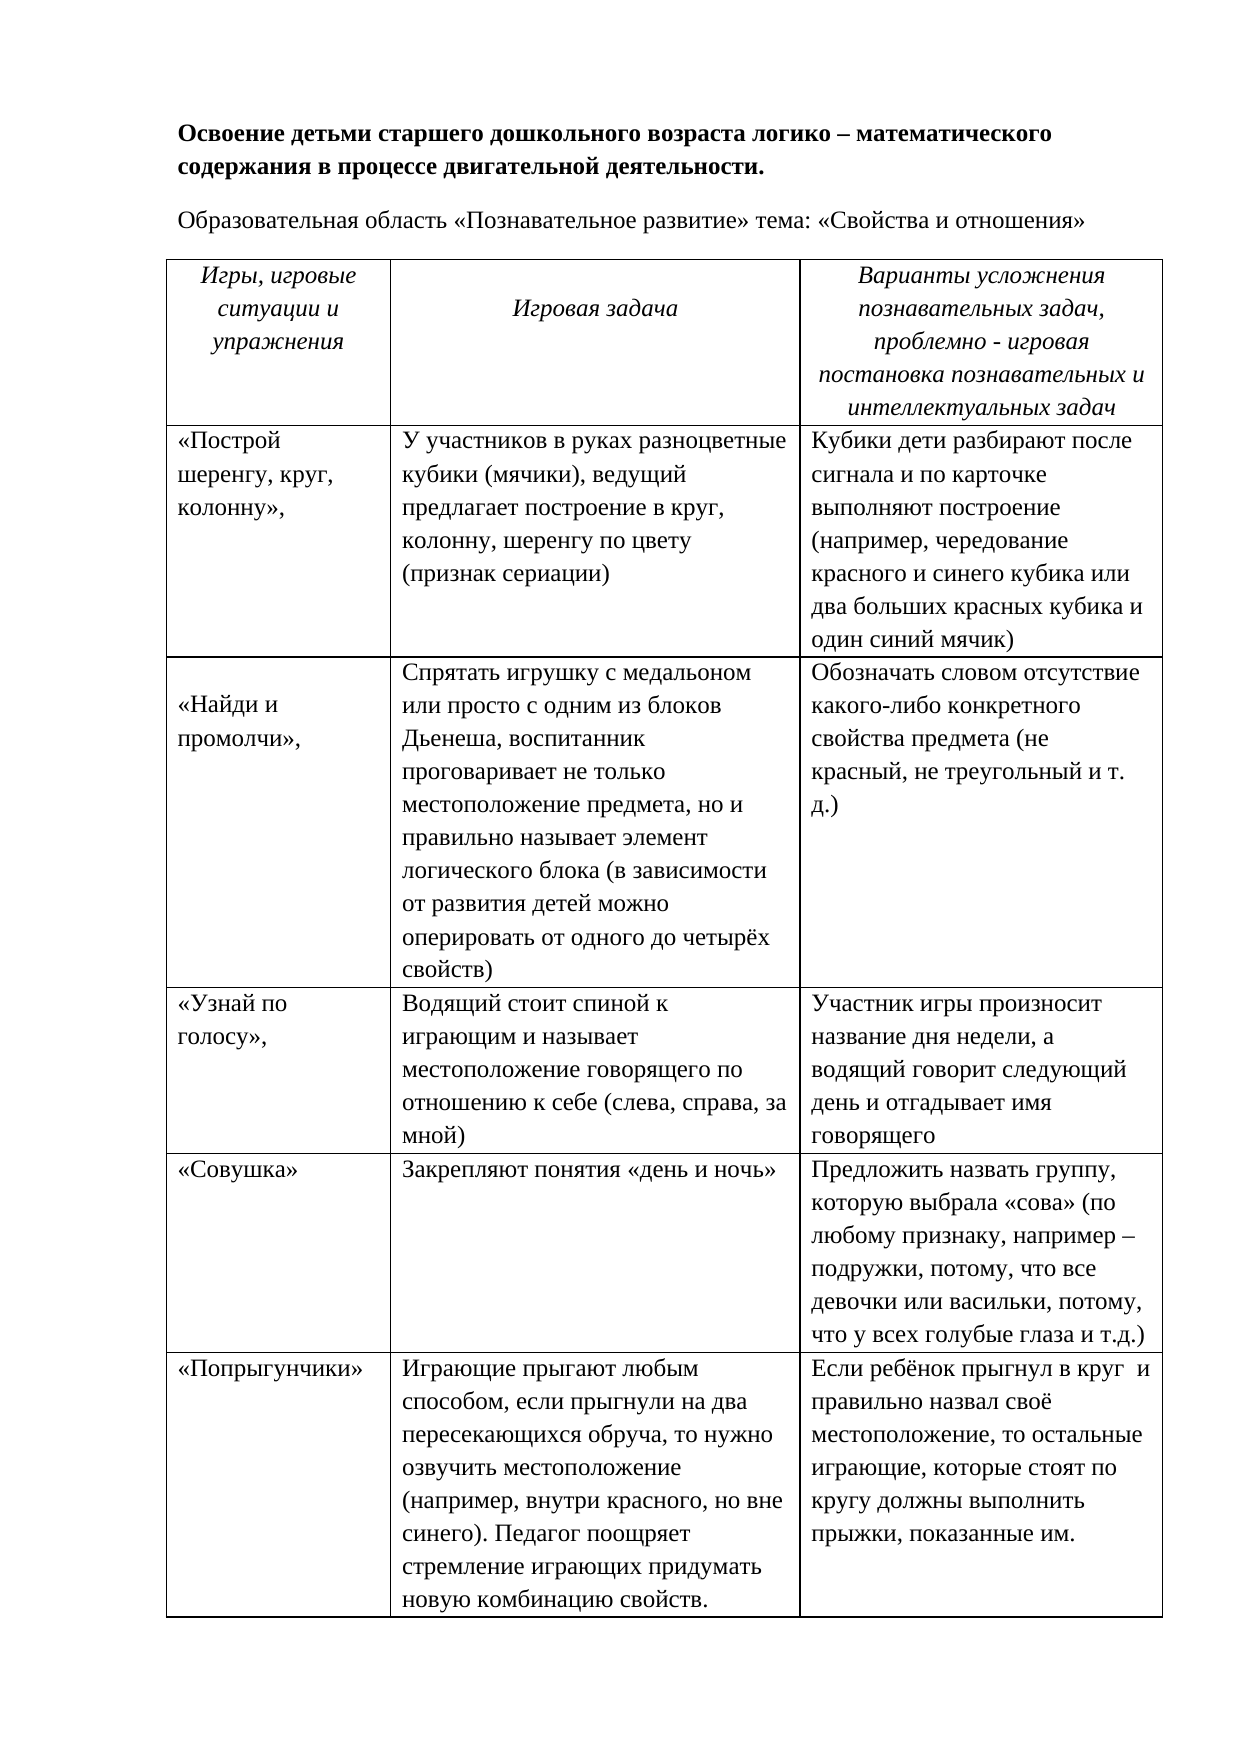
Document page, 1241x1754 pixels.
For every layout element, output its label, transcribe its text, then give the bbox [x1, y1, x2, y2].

table_cell Кубики дети разбирают после сигнала и по карточке выполняют построение (например, чередование красного и синего кубика или два больших красных кубика и один синий мячик) [801, 426, 1162, 656]
table_cell Если ребёнок прыгнул в круг и правильно назвал своё местоположение, то остальные играющие, которые стоят по кругу должны выполнить прыжки, показанные им. [801, 1353, 1162, 1616]
table_cell Играющие прыгают любым способом, если прыгнули на два пересекающихся обруча, то нужно озвучить местоположение (например, внутри красного, но вне синего). Педагог поощряет стремление играющих придумать новую комбинацию свойств. [391, 1353, 799, 1616]
table_cell «Попрыгунчики» [167, 1353, 390, 1616]
text Освоение детьми старшего дошкольного возраста логико – математического содержания в процессе двигательной деятельности. [177, 118, 1152, 180]
table_cell «Найди и промолчи», [167, 658, 390, 987]
table_header Игровая задача [391, 260, 799, 424]
table_header Игры, игровые ситуации и упражнения [167, 260, 390, 424]
table_header Варианты усложнения познавательных задач, проблемно - игровая постановка познавательных и интеллектуальных задач [801, 260, 1162, 424]
table_cell Обозначать словом отсутствие какого-либо конкретного свойства предмета (не красный, не треугольный и т. д.) [801, 658, 1162, 987]
table_cell Закрепляют понятия «день и ночь» [391, 1154, 799, 1352]
table_cell Участник игры произносит название дня недели, а водящий говорит следующий день и отгадывает имя говорящего [801, 988, 1162, 1153]
text Образовательная область «Познавательное развитие» тема: «Свойства и отношения» [177, 205, 1152, 234]
table_cell Предложить назвать группу, которую выбрала «сова» (по любому признаку, например – подружки, потому, что все девочки или васильки, потому, что у всех голубые глаза и т.д.) [801, 1154, 1162, 1352]
table_cell У участников в руках разноцветные кубики (мячики), ведущий предлагает построение в круг, колонну, шеренгу по цвету (признак сериации) [391, 426, 799, 656]
table_cell «Совушка» [167, 1154, 390, 1352]
table_cell «Построй шеренгу, круг, колонну», [167, 426, 390, 656]
table_cell Водящий стоит спиной к играющим и называет местоположение говорящего по отношению к себе (слева, справа, за мной) [391, 988, 799, 1153]
table_cell «Узнай по голосу», [167, 988, 390, 1153]
table_cell Спрятать игрушку с медальоном или просто с одним из блоков Дьенеша, воспитанник проговаривает не только местоположение предмета, но и правильно называет элемент логического блока (в зависимости от развития детей можно оперировать от одного до четырёх свойств) [391, 658, 799, 987]
